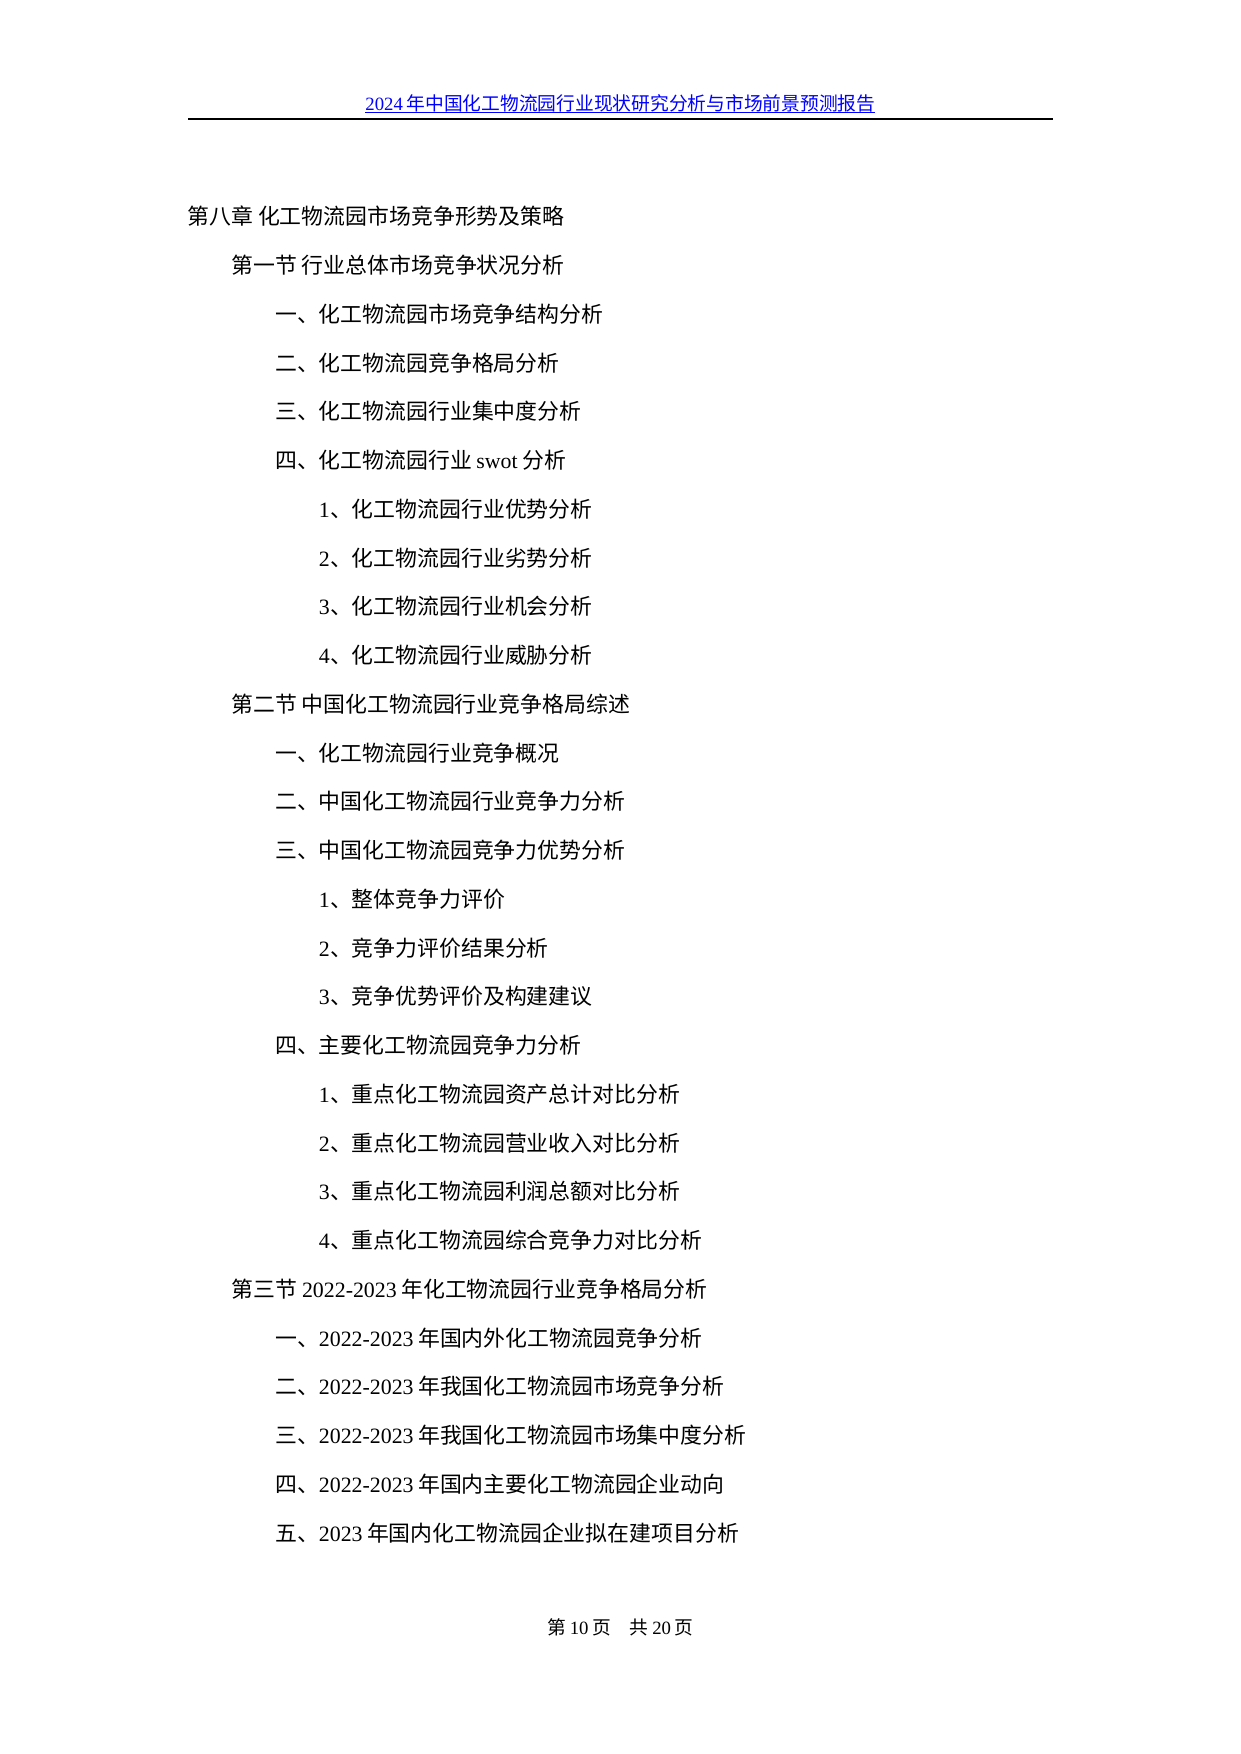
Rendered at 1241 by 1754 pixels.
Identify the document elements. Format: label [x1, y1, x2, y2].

text [187, 150, 1053, 1548]
